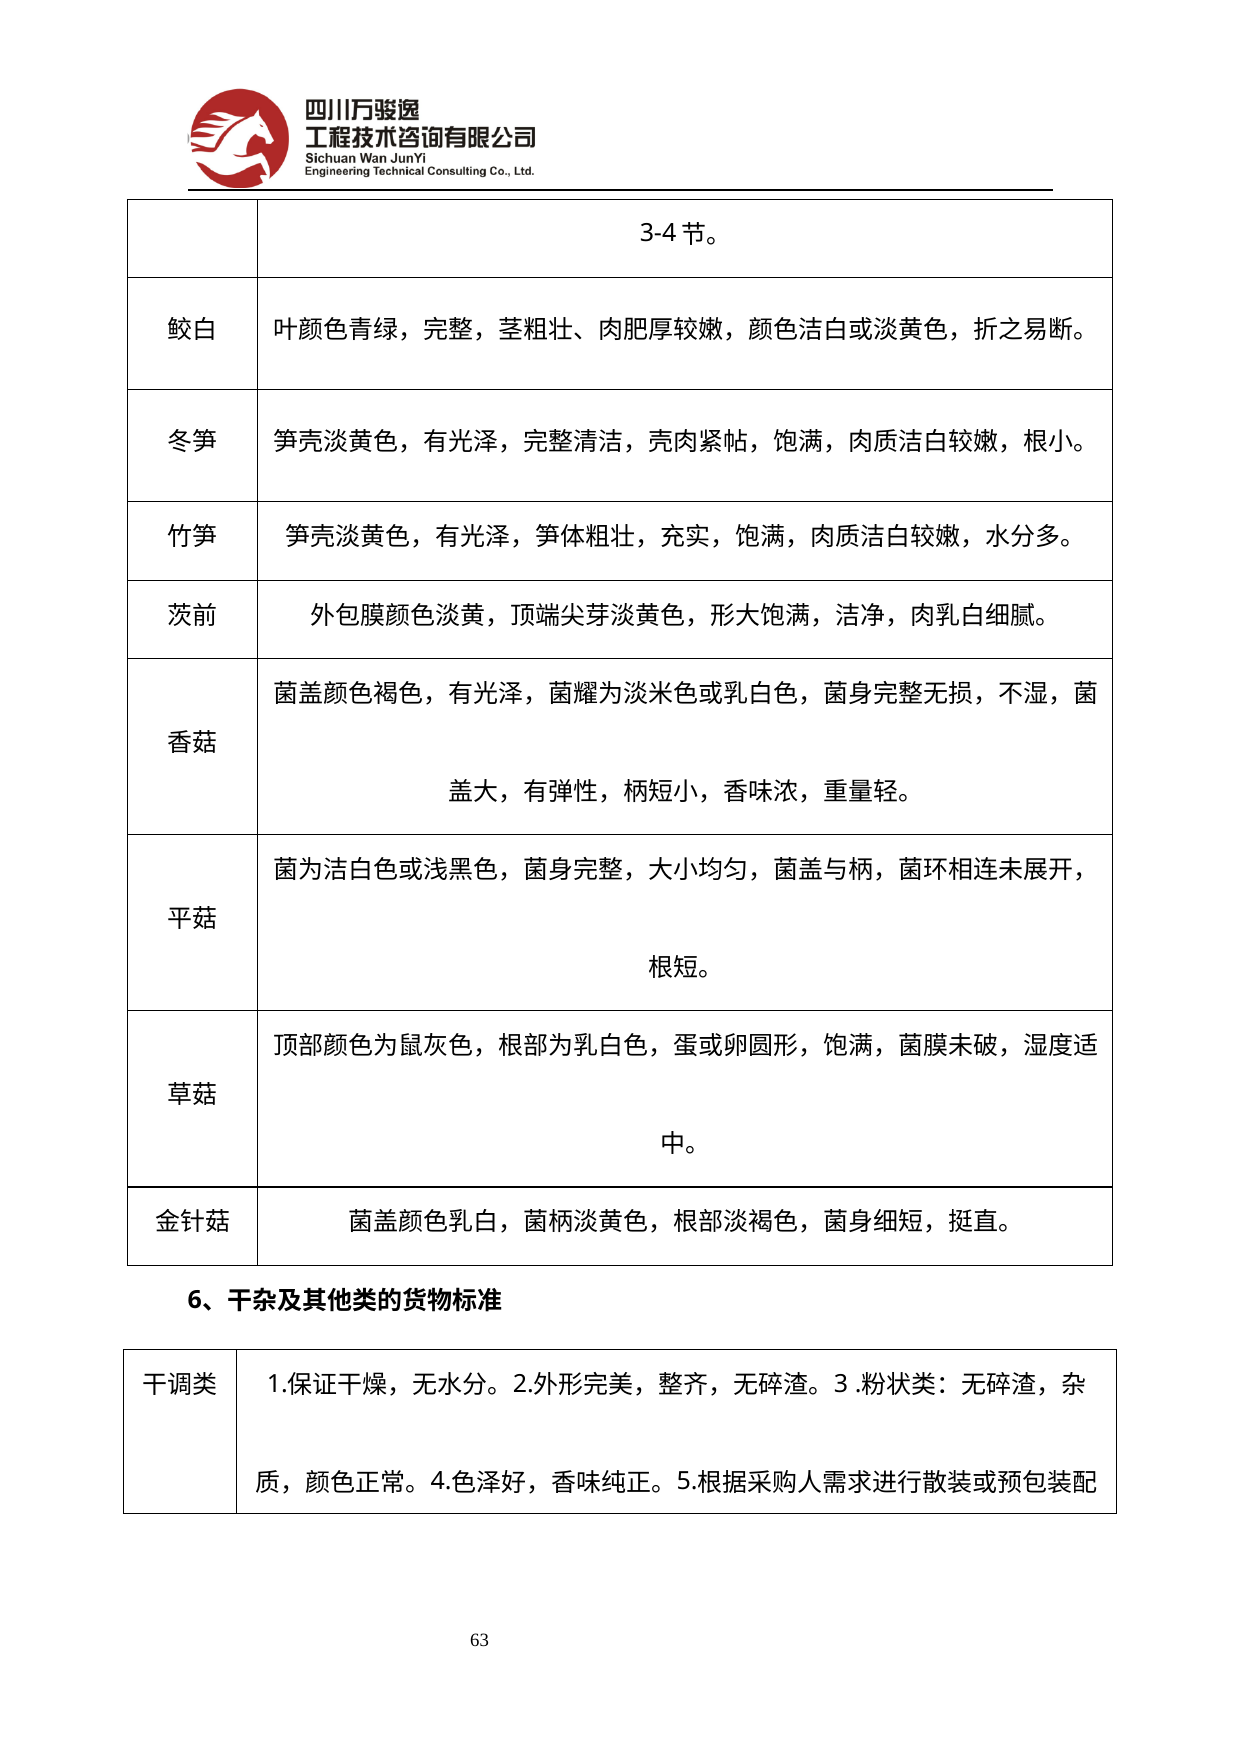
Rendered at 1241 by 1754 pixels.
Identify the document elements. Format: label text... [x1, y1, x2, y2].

table_cell 金针菇 [128, 1188, 257, 1265]
table_cell 笋壳淡黄色，有光泽，完整清洁，壳肉紧帖，饱满，肉质洁白较嫩，根小。 [258, 390, 1112, 501]
table_cell 平菇 [128, 835, 257, 1010]
table_cell 菌盖颜色褐色，有光泽，菌耀为淡米色或乳白色，菌身完整无损，不湿，菌盖大，有弹性，柄短小，香味浓，重量轻。 [258, 659, 1112, 834]
table_cell 顶部颜色为鼠灰色，根部为乳白色，蛋或卵圆形，饱满，菌膜未破，湿度适中。 [258, 1011, 1112, 1186]
table_cell 笋壳淡黄色，有光泽，笋体粗壮，充实，饱满，肉质洁白较嫩，水分多。 [258, 502, 1112, 580]
text 6、干杂及其他类的货物标准 [187, 1266, 1053, 1331]
table_cell 香菇 [128, 659, 257, 834]
table_cell 叶颜色青绿，完整，茎粗壮、肉肥厚较嫩，颜色洁白或淡黄色，折之易断。 [258, 278, 1112, 389]
table_cell 冬笋 [128, 390, 257, 501]
table_cell 菌盖颜色乳白，菌柄淡黄色，根部淡褐色，菌身细短，挺直。 [258, 1188, 1112, 1265]
picture [187, 88, 536, 188]
table_cell 外包膜颜色淡黄，顶端尖芽淡黄色，形大饱满，洁净，肉乳白细腻。 [258, 581, 1112, 658]
table_header 1.保证干燥，无水分。2.外形完美，整齐，无碎渣。3 .粉状类：无碎渣，杂质，颜色正常。4.色泽好，香味纯正。5.根据采购人需求进行散装或预包装配送，符合相关标准，包装完整，干净，分量足，要完好无损，在保质期内。 [237, 1350, 1116, 1513]
table_cell 茨前 [128, 581, 257, 658]
table_header 干调类 [124, 1350, 236, 1513]
table_cell 草菇 [128, 1011, 257, 1186]
table_cell 鲛白 [128, 278, 257, 389]
table_cell 竹笋 [128, 502, 257, 580]
table_cell 菌为洁白色或浅黑色，菌身完整，大小均匀，菌盖与柄，菌环相连未展开，根短。 [258, 835, 1112, 1010]
table_cell 表皮颜色白中带黄，藕节肥大，无叉，水分充足，肉洁白脆嫩，藕节一般为3-4节。 [258, 200, 1112, 277]
table_cell 莲藕 [128, 200, 257, 277]
